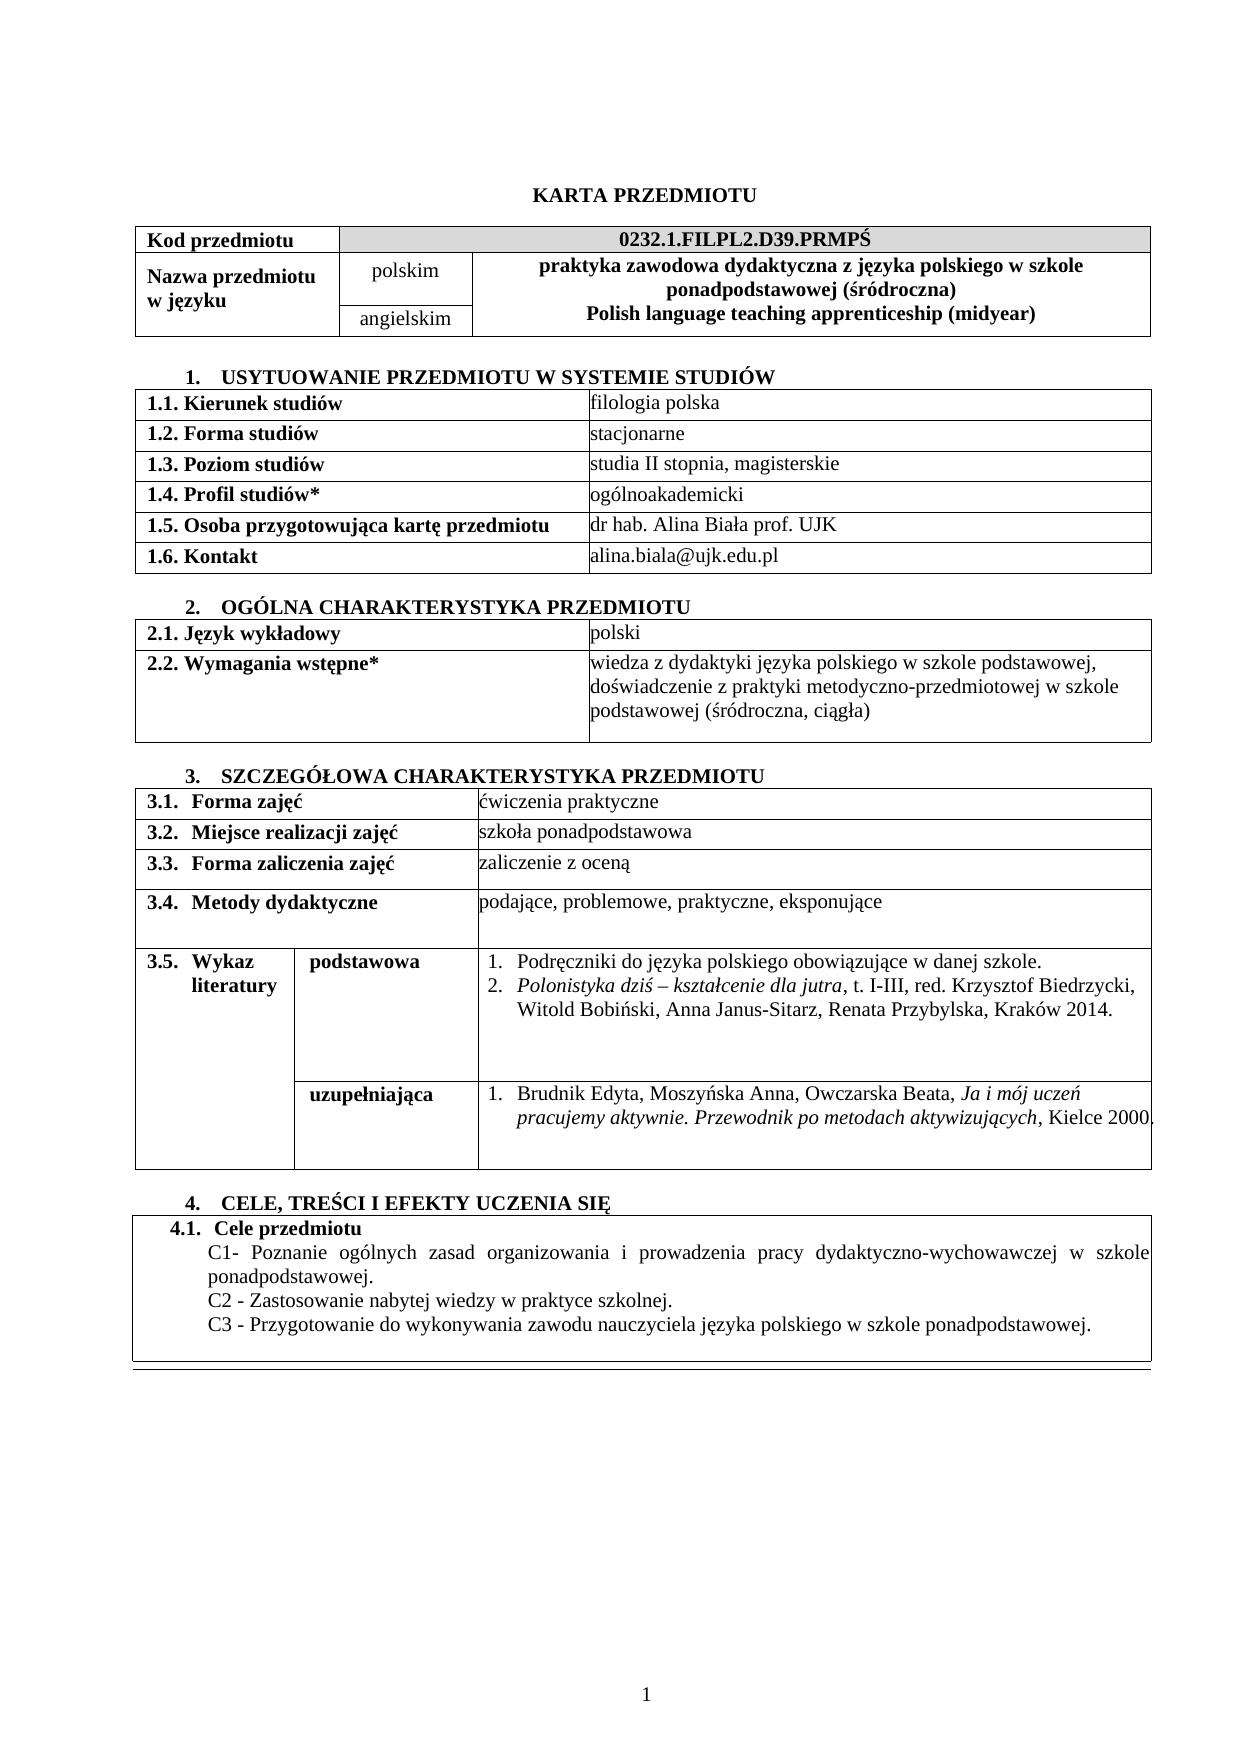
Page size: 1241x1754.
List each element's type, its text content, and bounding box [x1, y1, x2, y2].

table_cell 2.2. Wymagania wstępne* [136, 651, 589, 742]
table_cell szkoła ponadpodstawowa [479, 820, 1151, 849]
table_cell podstawowa [295, 949, 478, 1081]
text KARTA PRZEDMIOTU [532, 183, 1162, 207]
table_cell angielskim [340, 306, 472, 336]
text 1. USYTUOWANIE PRZEDMIOTU W SYSTEMIE STUDIÓW [185, 365, 1162, 389]
table_cell alina.biala@ujk.edu.pl [590, 543, 1151, 573]
table_header 4.1. Cele przedmiotu C1- Poznanie ogólnych zasad organizowania i prowadzenia pracy dydaktyczno-wychowawczej w szkole ponadpodstawowej. C2 - Zastosowanie nabytej wiedzy w praktyce szkolnej. C3 - Przygotowanie do wykonywania zawodu nauczyciela języka polskiego w szkole ponadpodstawowej. [133, 1216, 1151, 1361]
table_cell studia II stopnia, magisterskie [590, 452, 1151, 481]
table_cell 3.3. Forma zaliczenia zajęć [136, 850, 478, 889]
table_header 1.1. Kierunek studiów [136, 390, 589, 420]
table_cell 1.2. Forma studiów [136, 421, 589, 451]
table_cell 1.6. Kontakt [136, 543, 589, 573]
table_cell 1.5. Osoba przygotowująca kartę przedmiotu [136, 513, 589, 542]
table_cell ogólnoakademicki [590, 482, 1151, 512]
table_cell polskim [340, 253, 472, 305]
text 4. CELE, TREŚCI I EFEKTY UCZENIA SIĘ [185, 1191, 1162, 1215]
table_header filologia polska [590, 390, 1151, 420]
table_header 3.1. Forma zajęć [136, 789, 478, 819]
table_cell [133, 1362, 1151, 1368]
table_header 0232.1.FILPL2.D39.PRMPŚ [340, 227, 1150, 252]
table_cell 3.2. Miejsce realizacji zajęć [136, 820, 478, 849]
table_cell dr hab. Alina Biała prof. UJK [590, 513, 1151, 542]
table_cell 3.5. Wykaz literatury [136, 949, 294, 1169]
table_cell wiedza z dydaktyki języka polskiego w szkole podstawowej, doświadczenie z praktyki metodyczno-przedmiotowej w szkole podstawowej (śródroczna, ciągła) [590, 651, 1151, 742]
table_cell praktyka zawodowa dydaktyczna z języka polskiego w szkole ponadpodstawowej (śródroczna) Polish language teaching apprenticeship (midyear) [473, 253, 1150, 336]
table_header polski [590, 620, 1151, 649]
table_cell 1.4. Profil studiów* [136, 482, 589, 512]
table_header Kod przedmiotu [136, 227, 339, 252]
table_header 2.1. Język wykładowy [136, 620, 589, 649]
table_cell Brudnik Edyta, Moszyńska Anna, Owczarska Beata, Ja i mój uczeń pracujemy aktywnie. Przewodnik po metodach aktywizujących, Kielce 2000. [479, 1082, 1151, 1169]
text 2. OGÓLNA CHARAKTERYSTYKA PRZEDMIOTU [185, 595, 1162, 619]
table_cell uzupełniająca [295, 1082, 478, 1169]
table_cell zaliczenie z oceną [479, 850, 1151, 889]
table_cell Nazwa przedmiotu w języku [136, 253, 339, 336]
table_cell 3.4. Metody dydaktyczne [136, 890, 478, 948]
table_cell stacjonarne [590, 421, 1151, 451]
text 3. SZCZEGÓŁOWA CHARAKTERYSTYKA PRZEDMIOTU [185, 764, 1162, 788]
table_cell podające, problemowe, praktyczne, eksponujące [479, 890, 1151, 948]
table_header ćwiczenia praktyczne [479, 789, 1151, 819]
table_cell 1.3. Poziom studiów [136, 452, 589, 481]
table_cell Podręczniki do języka polskiego obowiązujące w danej szkole. Polonistyka dziś – kształcenie dla jutra, t. I-III, red. Krzysztof Biedrzycki, Witold Bobiński, Anna Janus-Sitarz, Renata Przybylska, Kraków 2014. [479, 949, 1151, 1081]
